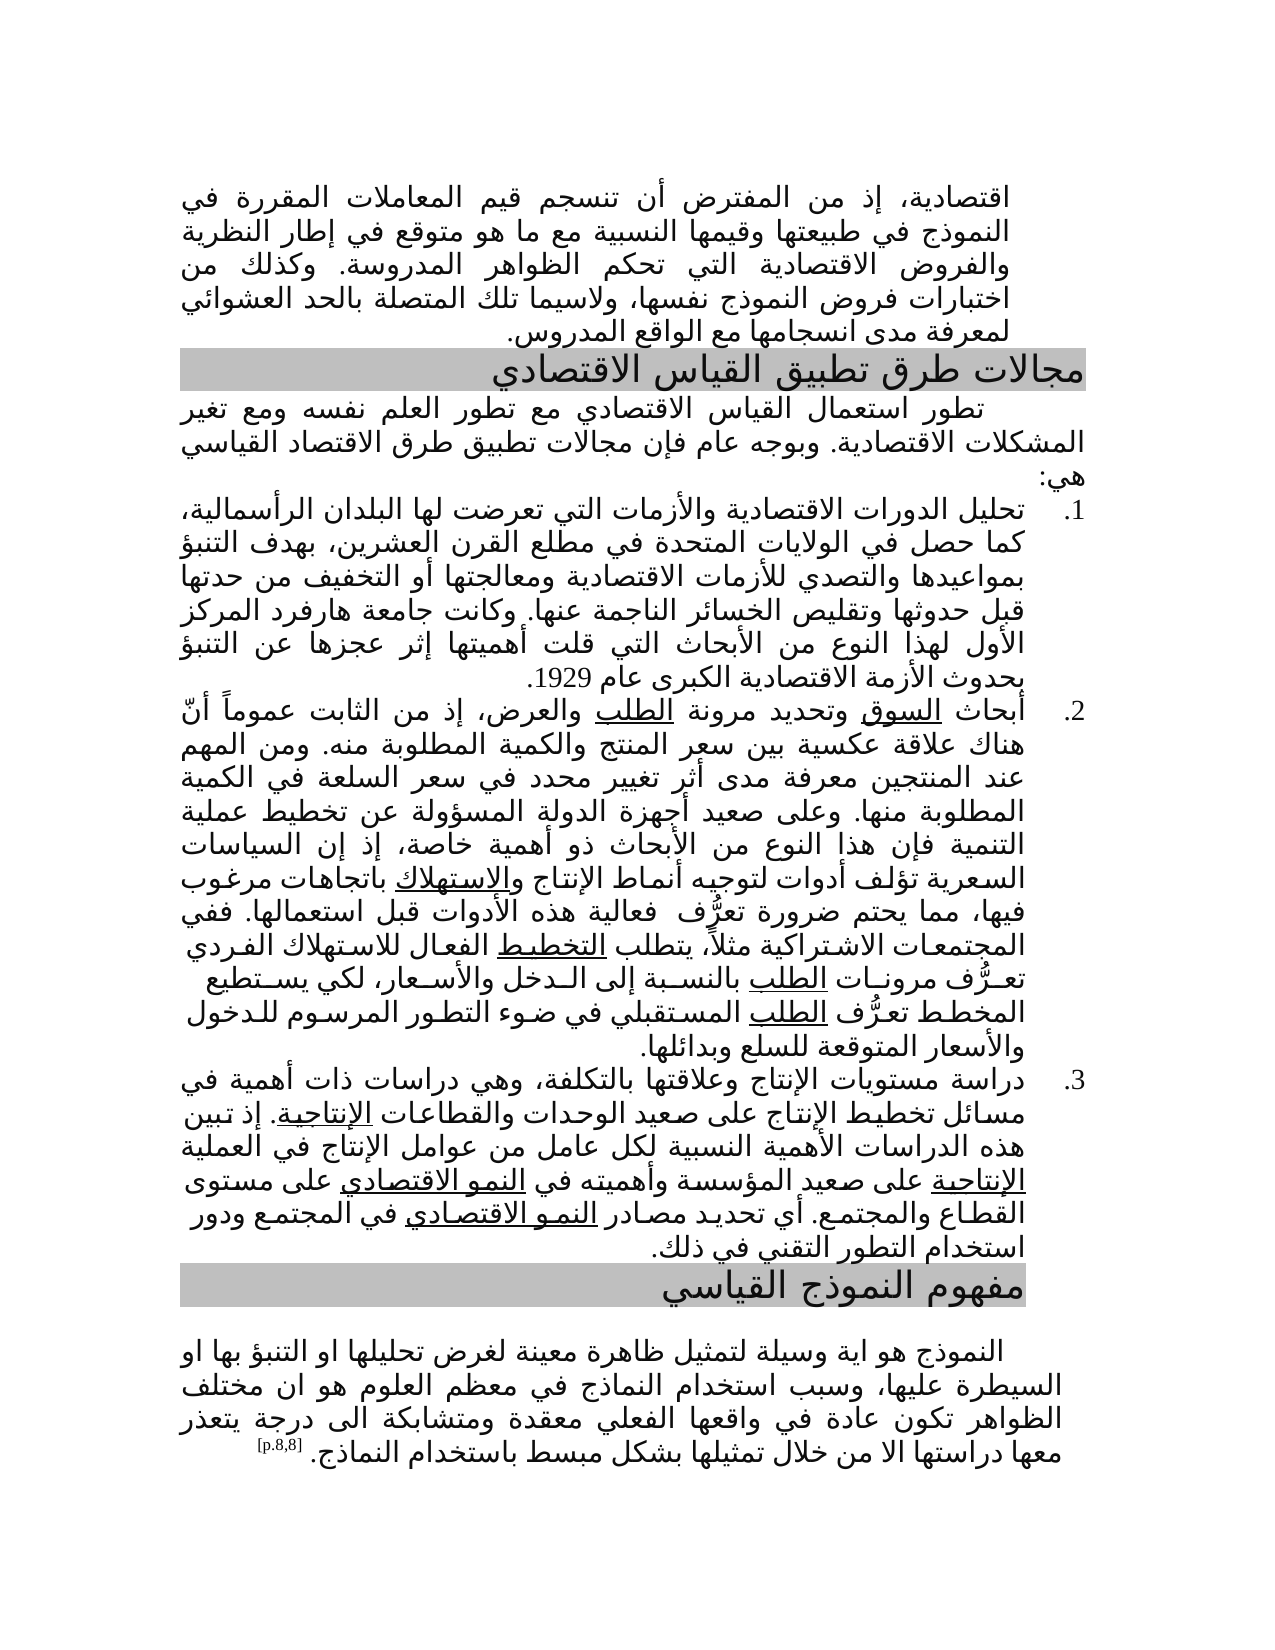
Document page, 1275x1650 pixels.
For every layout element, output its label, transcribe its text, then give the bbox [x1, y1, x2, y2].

list دراسة مستويات الإنتاج وعلاقتها بالتكلفة، وهي دراسات ذات أهمية في مسائل تخطيط الإنتاج على صعيد الوحدات والقطاعات الإنتاجية. إذ تبين هذه الدراسات الأهمية النسبية لكل عامل من عوامل الإنتاج في العملية الإنتاجية على صعيد المؤسسة وأهميته في النمو الاقتصادي على مستوى القطاع والمجتمع. أي تحديد مصادر النمو الاقتصادي في المجتمع ودور استخدام التطور التقني في ذلك. [180, 1062, 1063, 1263]
list تحليل الدورات الاقتصادية والأزمات التي تعرضت لها البلدان الرأسمالية، كما حصل في الولايات المتحدة في مطلع القرن العشرين، بهدف التنبؤ بمواعيدها والتصدي للأزمات الاقتصادية ومعالجتها أو التخفيف من حدتها قبل حدوثها وتقليص الخسائر الناجمة عنها. وكانت جامعة هارفرد المركز الأول لهذا النوع من الأبحاث التي قلت أهميتها إثر عجزها عن التنبؤ بحدوث الأزمة الاقتصادية الكبرى عام 1929. [180, 492, 1063, 693]
text تطور استعمال القياس الاقتصادي مع تطور العلم نفسه ومع تغير المشكلات الاقتصادية. وبوجه عام فإن مجالات تطبيق طرق الاقتصاد القياسي هي: [180, 391, 1086, 492]
text النموذج هو اية وسيلة لتمثيل ظاهرة معينة لغرض تحليلها او التنبؤ بها او السيطرة عليها، وسبب استخدام النماذج في معظم العلوم هو ان مختلف الظواهر تكون عادة في واقعها الفعلي معقدة ومتشابكة الى درجة يتعذر معها دراستها الا من خلال تمثيلها بشكل مبسط باستخدام النماذج. [8,p.8] [180, 1334, 1063, 1469]
text مجالات طرق تطبيق القياس الاقتصادي [180, 348, 1086, 391]
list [180, 180, 1049, 348]
list مفهوم النموذج القياسي [180, 1263, 1026, 1307]
list أبحاث السوق وتحديد مرونة الطلب والعرض، إذ من الثابت عموماً أنّ هناك علاقة عكسية بين سعر المنتج والكمية المطلوبة منه. ومن المهم عند المنتجين معرفة مدى أثر تغيير محدد في سعر السلعة في الكمية المطلوبة منها. وعلى صعيد أجهزة الدولة المسؤولة عن تخطيط عملية التنمية فإن هذا النوع من الأبحاث ذو أهمية خاصة، إذ إن السياسات السعرية تؤلف أدوات لتوجيه أنماط الإنتاج والاستهلاك باتجاهات مرغوب فيها، مما يحتم ضرورة تعرُّف فعالية هذه الأدوات قبل استعمالها. ففي المجتمعات الاشتراكية مثلاً، يتطلب التخطيط الفعال للاستهلاك الفردي تعرُّف مرونات الطلب بالنسبة إلى الدخل والأسعار، لكي يستطيع المخطط تعرُّف الطلب المستقبلي في ضوء التطور المرسوم للدخول والأسعار المتوقعة للسلع وبدائلها. [180, 693, 1063, 1062]
